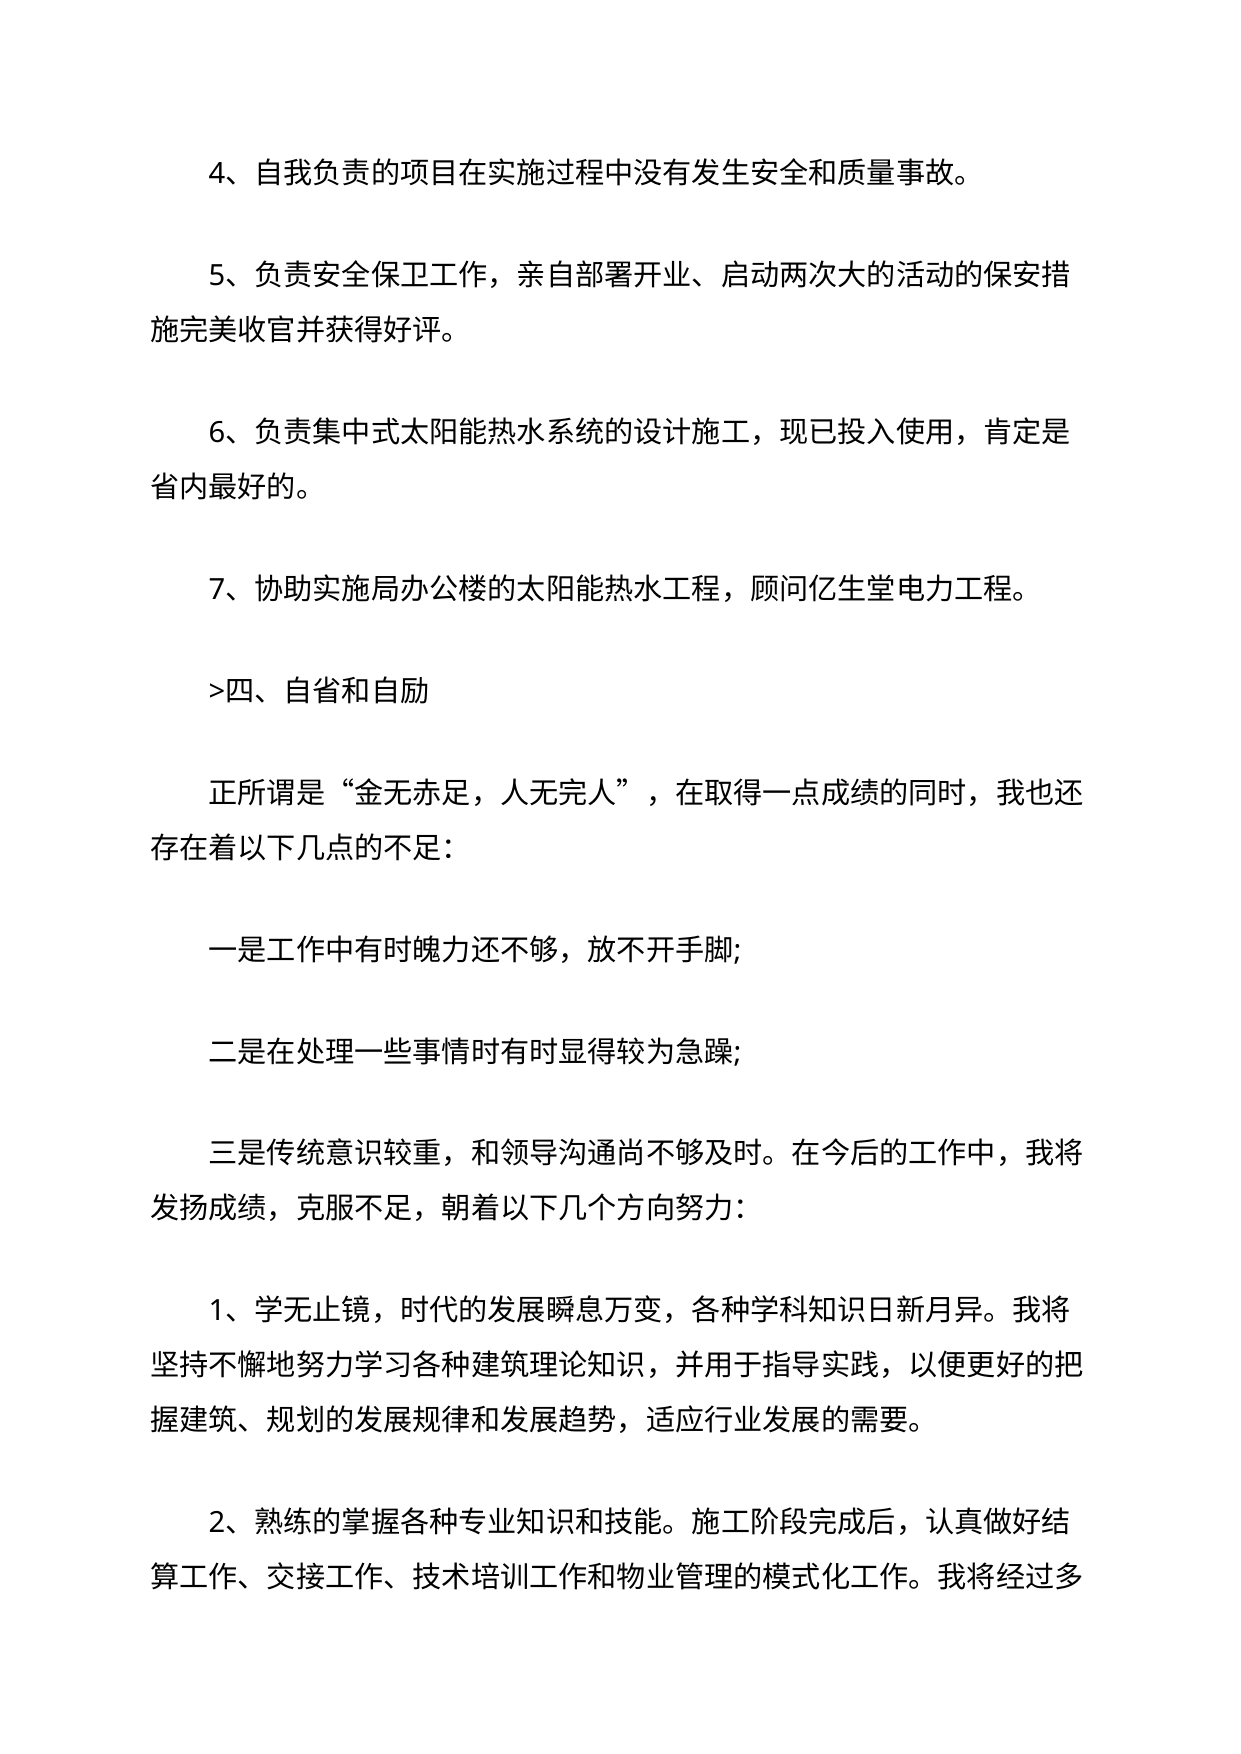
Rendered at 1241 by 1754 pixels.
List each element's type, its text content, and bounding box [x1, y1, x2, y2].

text 5、负责安全保卫工作，亲自部署开业、启动两次大的活动的保安措施完美收官并获得好评。 [150, 252, 1090, 349]
text 一是工作中有时魄力还不够，放不开手脚; [150, 926, 1090, 968]
text 三是传统意识较重，和领导沟通尚不够及时。在今后的工作中，我将发扬成绩，克服不足，朝着以下几个方向努力： [150, 1130, 1090, 1227]
text >四、自省和自励 [150, 667, 1090, 710]
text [150, 1498, 1090, 1596]
text 7、协助实施局办公楼的太阳能热水工程，顾问亿生堂电力工程。 [150, 566, 1090, 608]
text 6、负责集中式太阳能热水系统的设计施工，现已投入使用，肯定是省内最好的。 [150, 409, 1090, 506]
text 二是在处理一些事情时有时显得较为急躁; [150, 1028, 1090, 1071]
text 1、学无止镜，时代的发展瞬息万变，各种学科知识日新月异。我将坚持不懈地努力学习各种建筑理论知识，并用于指导实践，以便更好的把握建筑、规划的发展规律和发展趋势，适应行业发展的需要。 [150, 1287, 1090, 1439]
text 4、自我负责的项目在实施过程中没有发生安全和质量事故。 [150, 150, 1090, 192]
text 正所谓是“金无赤足，人无完人”，在取得一点成绩的同时，我也还存在着以下几点的不足： [150, 769, 1090, 867]
